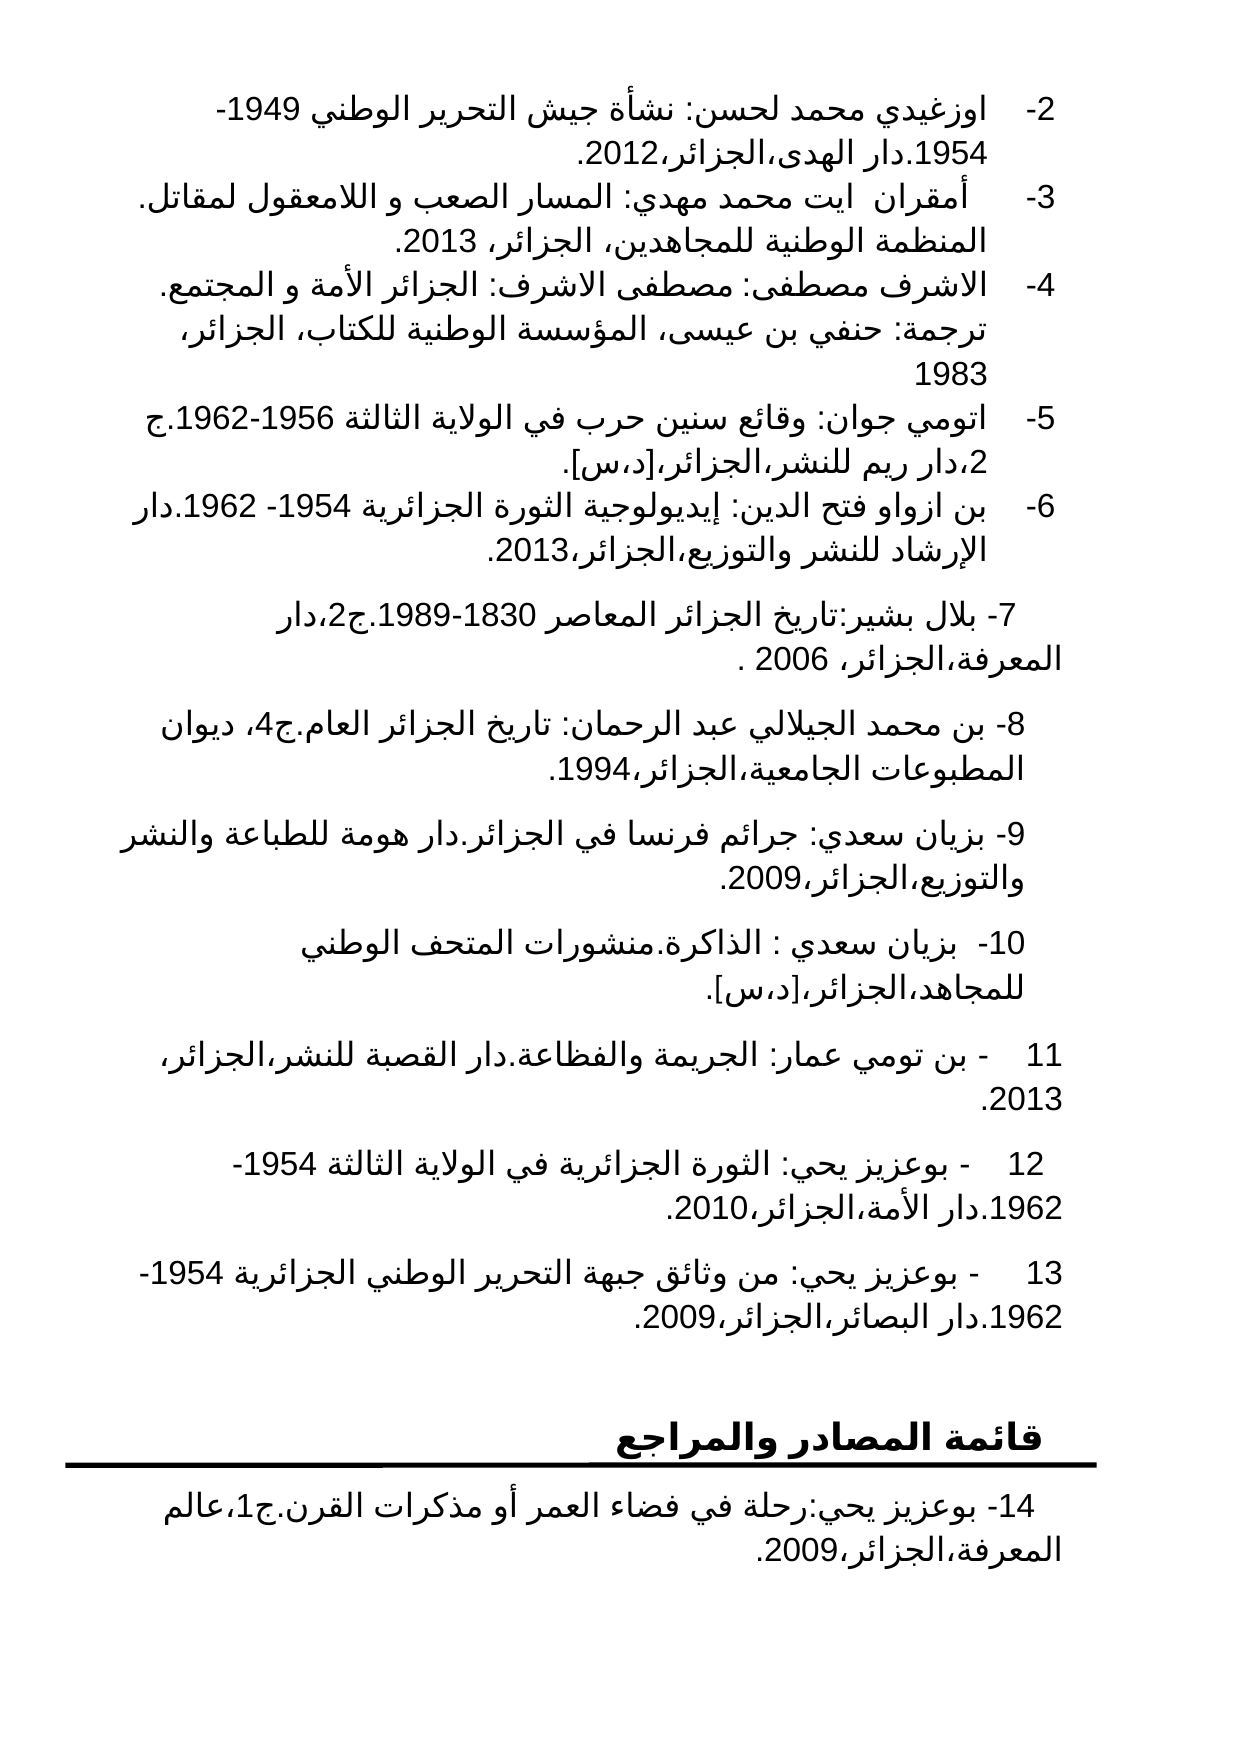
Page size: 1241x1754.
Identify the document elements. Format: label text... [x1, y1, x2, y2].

list اوزغيدي محمد لحسن: نشأة جيش التحرير الوطني 1949-1954.دار الهدى،الجزائر،2012. [118, 89, 1026, 171]
text 9- بزيان سعدي: جرائم فرنسا في الجزائر.دار هومة للطباعة والنشر والتوزيع،الجزائر،2009. [118, 814, 1026, 896]
list الاشرف مصطفى: مصطفى الاشرف: الجزائر الأمة و المجتمع. ترجمة: حنفي بن عيسى، المؤسسة الوطنية للكتاب، الجزائر، 1983 [118, 265, 1026, 392]
list اتومي جوان: وقائع سنين حرب في الولاية الثالثة 1956-1962.ج2،دار ريم للنشر،الجزائر،[د،س]. [118, 398, 1026, 480]
list أمقران ايت محمد مهدي: المسار الصعب و اللامعقول لمقاتل. المنظمة الوطنية للمجاهدين، الجزائر، 2013. [118, 177, 1026, 259]
text قائمة المصادر والمراجع [118, 1415, 1063, 1458]
text 13 - بوعزيز يحي: من وثائق جبهة التحرير الوطني الجزائرية 1954-1962.دار البصائر،الجزائر،2009. [118, 1253, 1063, 1336]
text 12 - بوعزيز يحي: الثورة الجزائرية في الولاية الثالثة 1954- 1962.دار الأمة،الجزائر،2010. [118, 1144, 1063, 1227]
text 11 - بن تومي عمار: الجريمة والفظاعة.دار القصبة للنشر،الجزائر،2013. [118, 1035, 1063, 1117]
text 14- بوعزيز يحي:رحلة في فضاء العمر أو مذكرات القرن.ج1،عالم المعرفة،الجزائر،2009. [118, 1486, 1063, 1568]
text 10- بزيان سعدي : الذاكرة.منشورات المتحف الوطني للمجاهد،الجزائر،[د،س]. [118, 923, 1026, 1008]
text 8- بن محمد الجيلالي عبد الرحمان: تاريخ الجزائر العام.ج4، ديوان المطبوعات الجامعية،الجزائر،1994. [118, 704, 1026, 787]
list بن ازواو فتح الدين: إيديولوجية الثورة الجزائرية 1954- 1962.دار الإرشاد للنشر والتوزيع،الجزائر،2013. [118, 486, 1026, 569]
text 7- بلال بشير:تاريخ الجزائر المعاصر 1830-1989.ج2،دار المعرفة،الجزائر، 2006 . [118, 595, 1063, 678]
